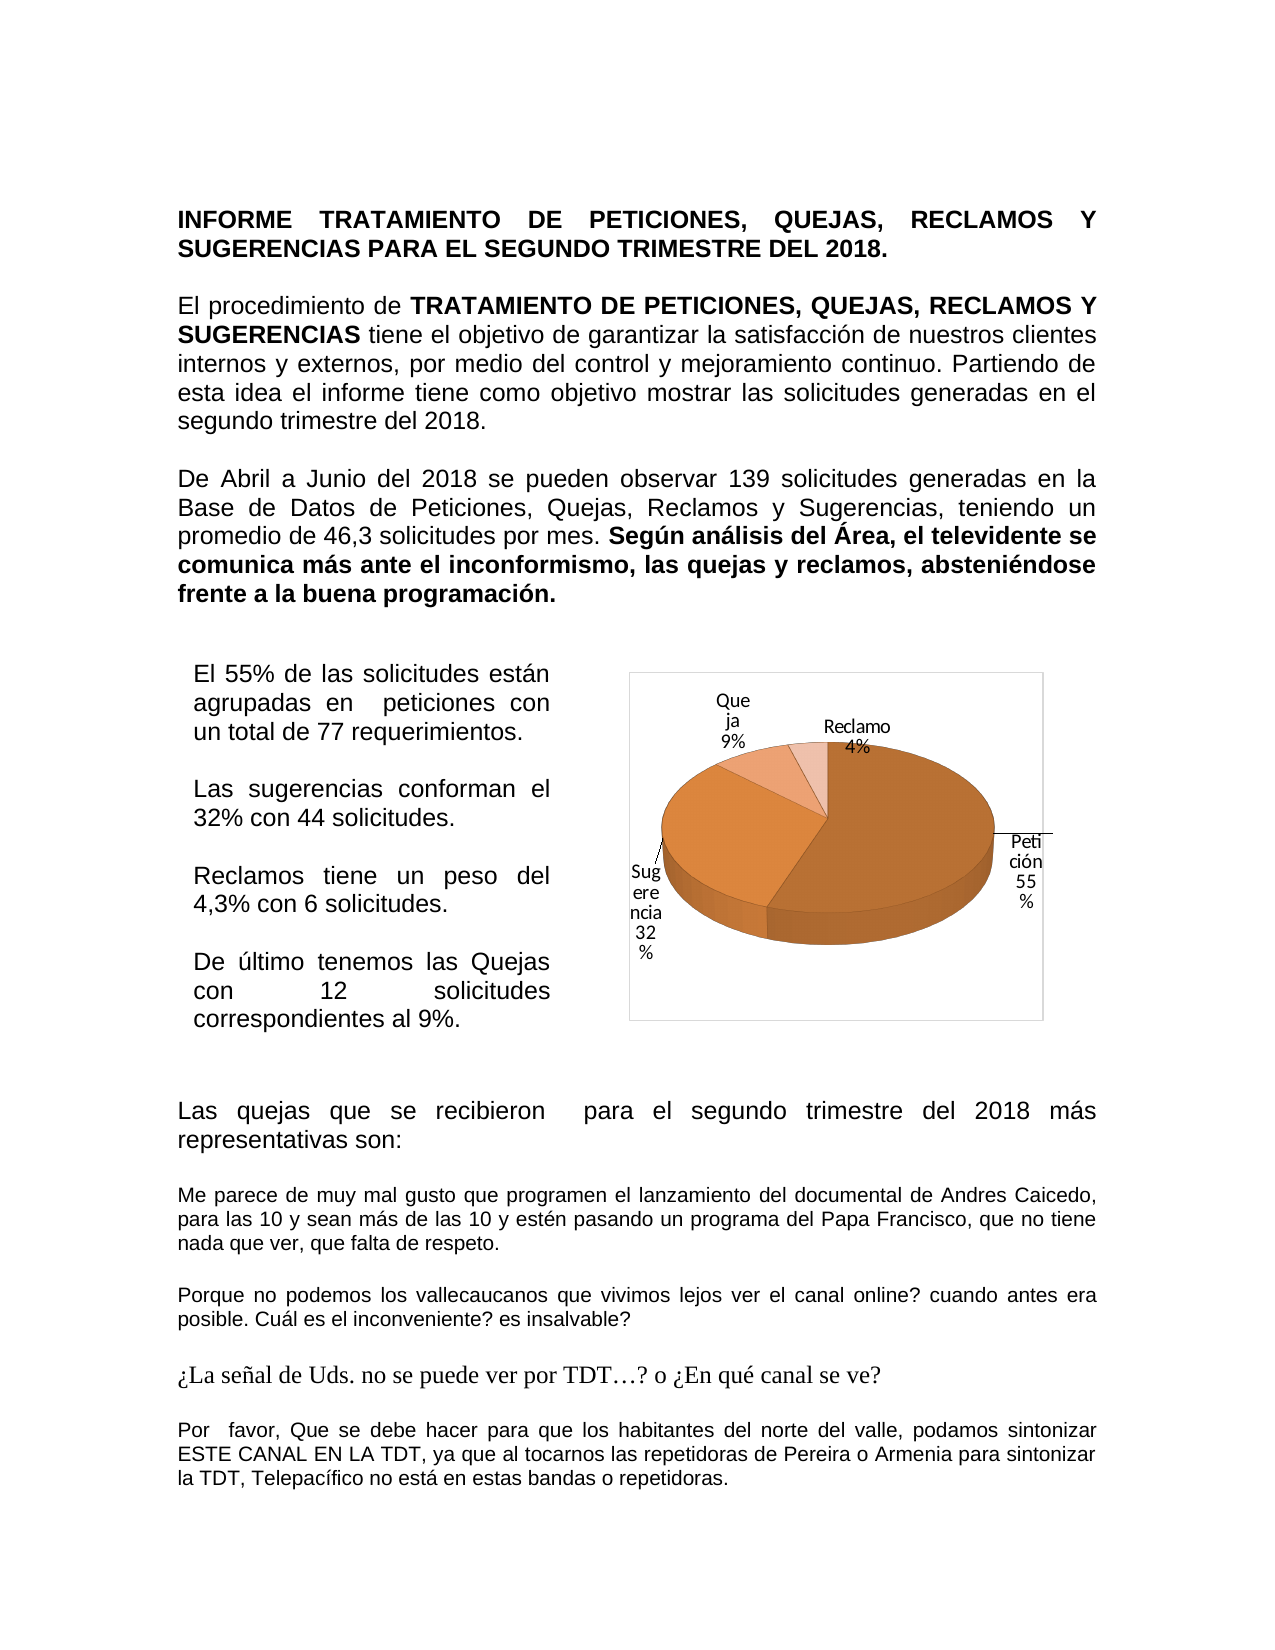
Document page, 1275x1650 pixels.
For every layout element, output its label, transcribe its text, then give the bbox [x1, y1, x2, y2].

text El procedimiento de TRATAMIENTO DE PETICIONES, QUEJAS, RECLAMOS Y SUGERENCIAS tiene el objetivo de garantizar la satisfacción de nuestros clientes internos y externos, por medio del control y mejoramiento continuo. Partiendo de esta idea el informe tiene como objetivo mostrar las solicitudes generadas en el segundo trimestre del 2018. [177, 291, 1098, 435]
text Por favor, Que se debe hacer para que los habitantes del norte del valle, podamos sintonizar ESTE CANAL EN LA TDT, ya que al tocarnos las repetidoras de Pereira o Armenia para sintonizar la TDT, Telepacífico no está en estas bandas o repetidoras. [177, 1417, 1098, 1489]
text Las quejas que se recibieron para el segundo trimestre del 2018 más representativas son: [177, 1096, 1098, 1154]
text Porque no podemos los vallecaucanos que vivimos lejos ver el canal online? cuando antes era posible. Cuál es el inconveniente? es insalvable? [177, 1283, 1098, 1331]
text INFORME TRATAMIENTO DE PETICIONES, QUEJAS, RECLAMOS Y SUGERENCIAS PARA EL SEGUNDO TRIMESTRE DEL 2018. [177, 205, 1098, 263]
text Me parece de muy mal gusto que programen el lanzamiento del documental de Andres Caicedo, para las 10 y sean más de las 10 y estén pasando un programa del Papa Francisco, que no tiene nada que ver, que falta de respeto. [177, 1183, 1098, 1254]
text ¿La señal de Uds. no se puede ver por TDT…? o ¿En qué canal se ve? [177, 1360, 1098, 1389]
text De Abril a Junio del 2018 se pueden observar 139 solicitudes generadas en la Base de Datos de Peticiones, Quejas, Reclamos y Sugerencias, teniendo un promedio de 46,3 solicitudes por mes. Según análisis del Área, el televidente se comunica más ante el inconformismo, las quejas y reclamos, absteniéndose frente a la buena programación. [177, 464, 1098, 608]
